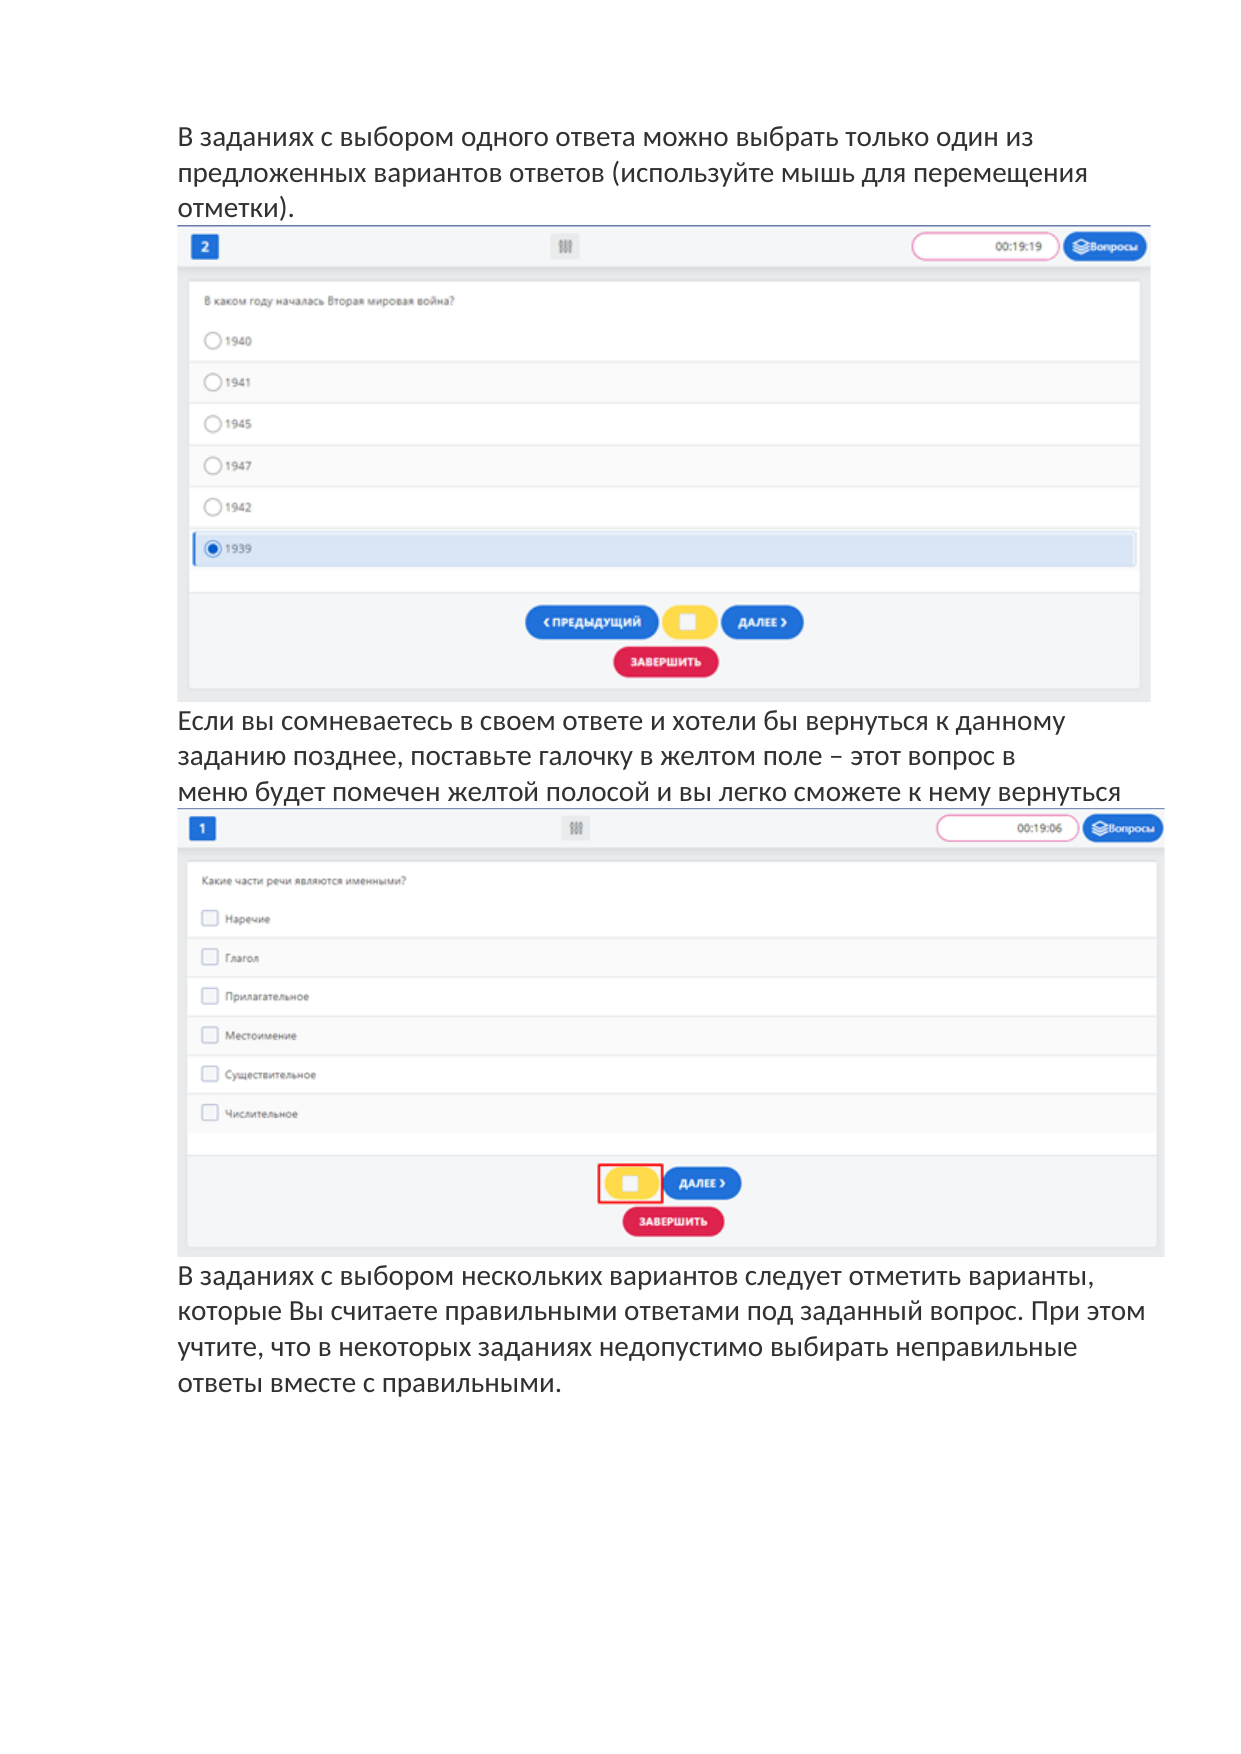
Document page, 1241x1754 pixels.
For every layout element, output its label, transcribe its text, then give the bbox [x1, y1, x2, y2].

text В заданиях с выбором одного ответа можно выбрать только один из предложенных вариантов ответов (используйте мышь для перемещения отметки). [177, 118, 1152, 225]
text Если вы сомневаетесь в своем ответе и хотели бы вернуться к данному заданию позднее, поставьте галочку в желтом поле – этот вопрос в меню будет помечен желтой полосой и вы легко сможете к нему вернуться [177, 702, 1152, 808]
picture [177, 808, 1165, 1257]
text В заданиях с выбором нескольких вариантов следует отметить варианты, которые Вы считаете правильными ответами под заданный вопрос. При этом учтите, что в некоторых заданиях недопустимо выбирать неправильные ответы вместе с правильными. [177, 1257, 1152, 1399]
picture [177, 225, 1151, 702]
